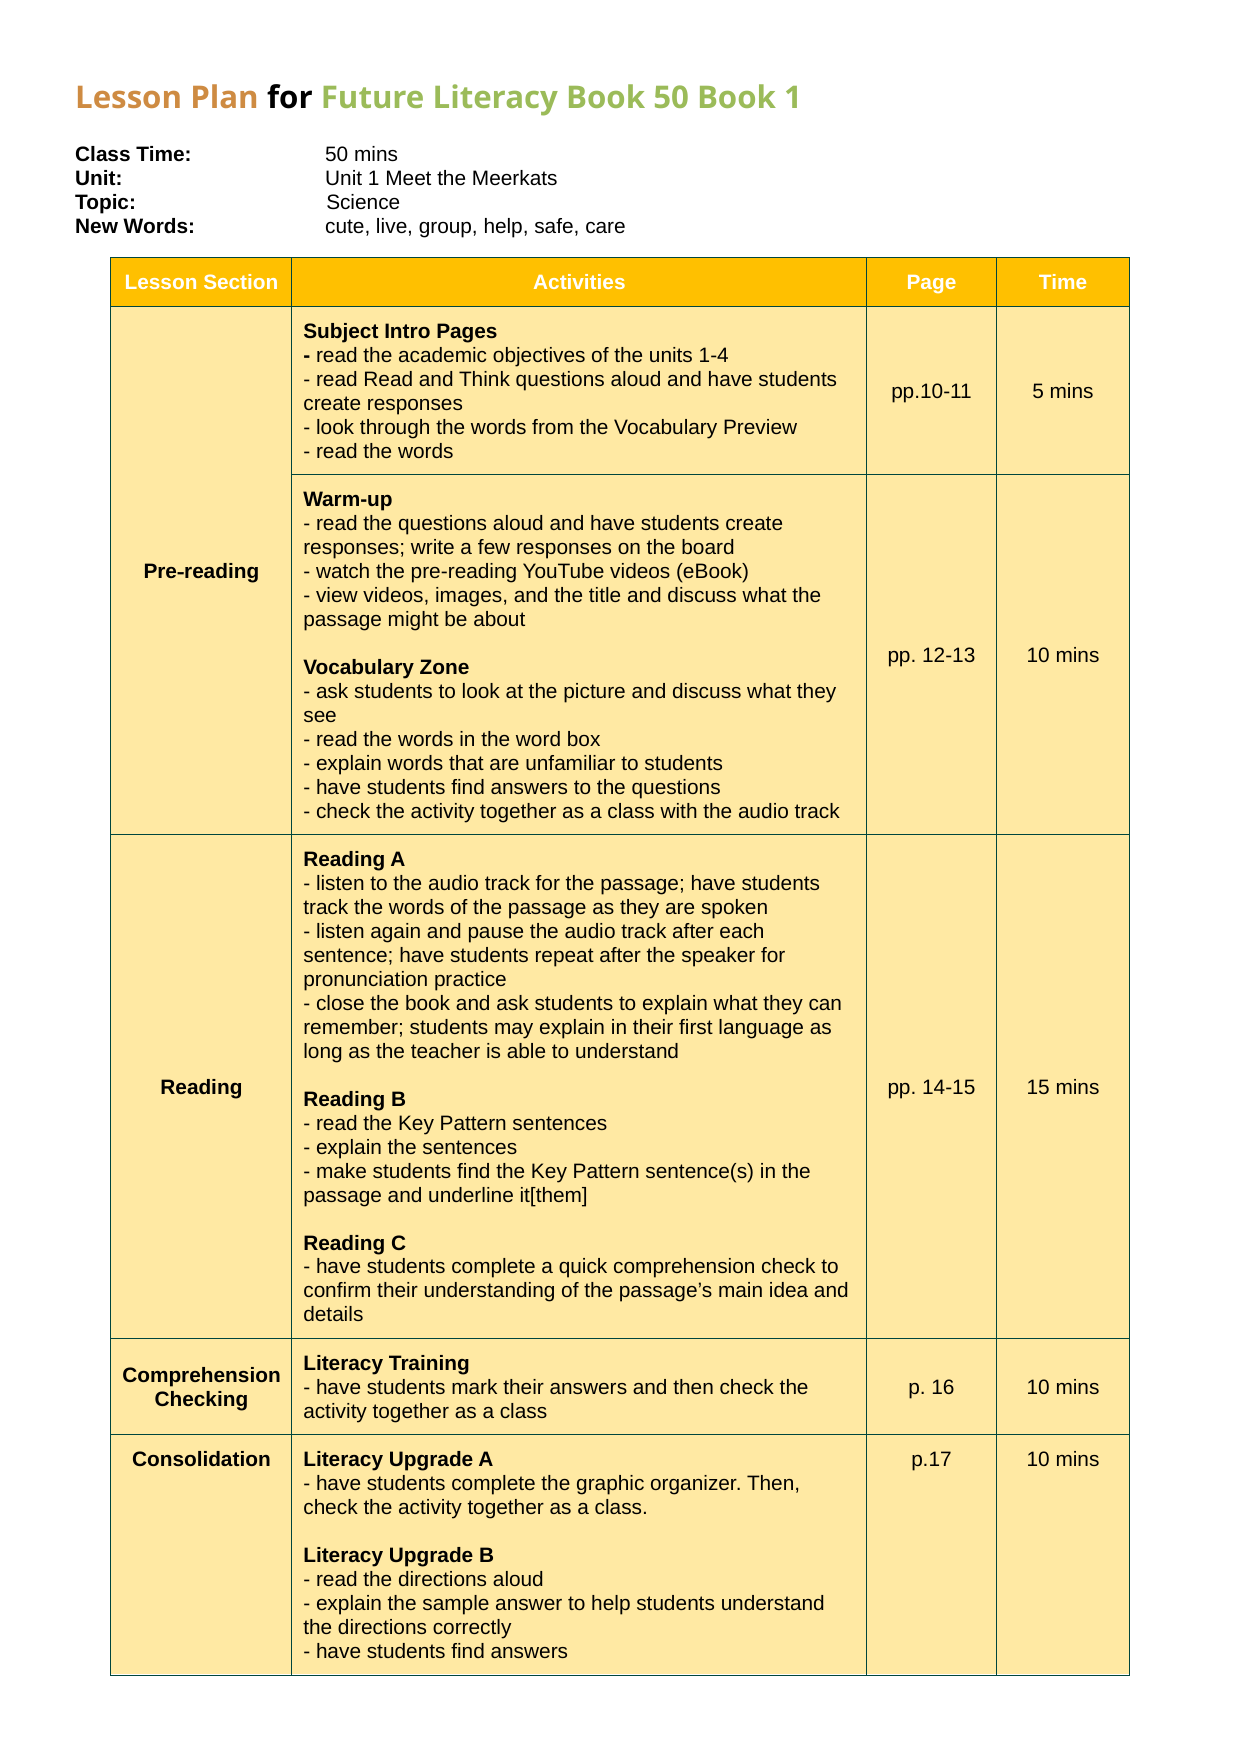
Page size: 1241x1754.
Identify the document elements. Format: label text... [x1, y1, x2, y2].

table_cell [292, 1435, 866, 1674]
table_cell 10 mins [997, 475, 1129, 834]
table_cell Reading A - listen to the audio track for the passage; have students track the words of the passage as they are spoken - listen again and pause the audio track after each sentence; have students repeat after the speaker for pronunciation practice - close the book and ask students to explain what they can remember; students may explain in their first language as long as the teacher is able to understand Reading B - read the Key Pattern sentences - explain the sentences - make students find the Key Pattern sentence(s) in the passage and underline it[them] Reading C - have students complete a quick comprehension check to confirm their understanding of the passage’s main idea and details [292, 835, 866, 1338]
table_cell 10 mins [997, 1339, 1129, 1434]
table_cell Warm-up - read the questions aloud and have students create responses; write a few responses on the board - watch the pre-reading YouTube videos (eBook) - view videos, images, and the title and discuss what the passage might be about Vocabulary Zone - ask students to look at the picture and discuss what they see - read the words in the word box - explain words that are unfamiliar to students - have students find answers to the questions - check the activity together as a class with the audio track [292, 475, 866, 834]
table_cell Literacy Training - have students mark their answers and then check the activity together as a class [292, 1339, 866, 1434]
table_cell 15 mins [997, 835, 1129, 1338]
text Lesson Plan for Future Literacy Book 50 Book 1 [75, 75, 1165, 118]
table_cell Pre‐reading [111, 307, 291, 834]
table_cell pp. 14-15 [867, 835, 996, 1338]
table_cell pp. 12-13 [867, 475, 996, 834]
text Unit: Unit 1 Meet the Meerkats [75, 166, 1165, 189]
text Topic: Science [75, 189, 1165, 213]
table_header Time [997, 258, 1129, 306]
text New Words: cute, live, group, help, safe, care [75, 213, 1165, 237]
table_cell pp.10-11 [867, 307, 996, 474]
table_cell Comprehension Checking [111, 1339, 291, 1434]
table_cell Subject Intro Pages - read the academic objectives of the units 1-4 - read Read and Think questions aloud and have students create responses - look through the words from the Vocabulary Preview - read the words [292, 307, 866, 474]
table_cell Consolidation [111, 1435, 291, 1674]
table_cell 5 mins [997, 307, 1129, 474]
table_cell 10 mins [997, 1435, 1129, 1674]
table_cell Reading [111, 835, 291, 1338]
table_cell p.17 [867, 1435, 996, 1674]
text Class Time: 50 mins [75, 142, 1165, 166]
table_cell p. 16 [867, 1339, 996, 1434]
table_header Activities [292, 258, 866, 306]
table_header Page [867, 258, 996, 306]
table_header Lesson Section [111, 258, 291, 306]
